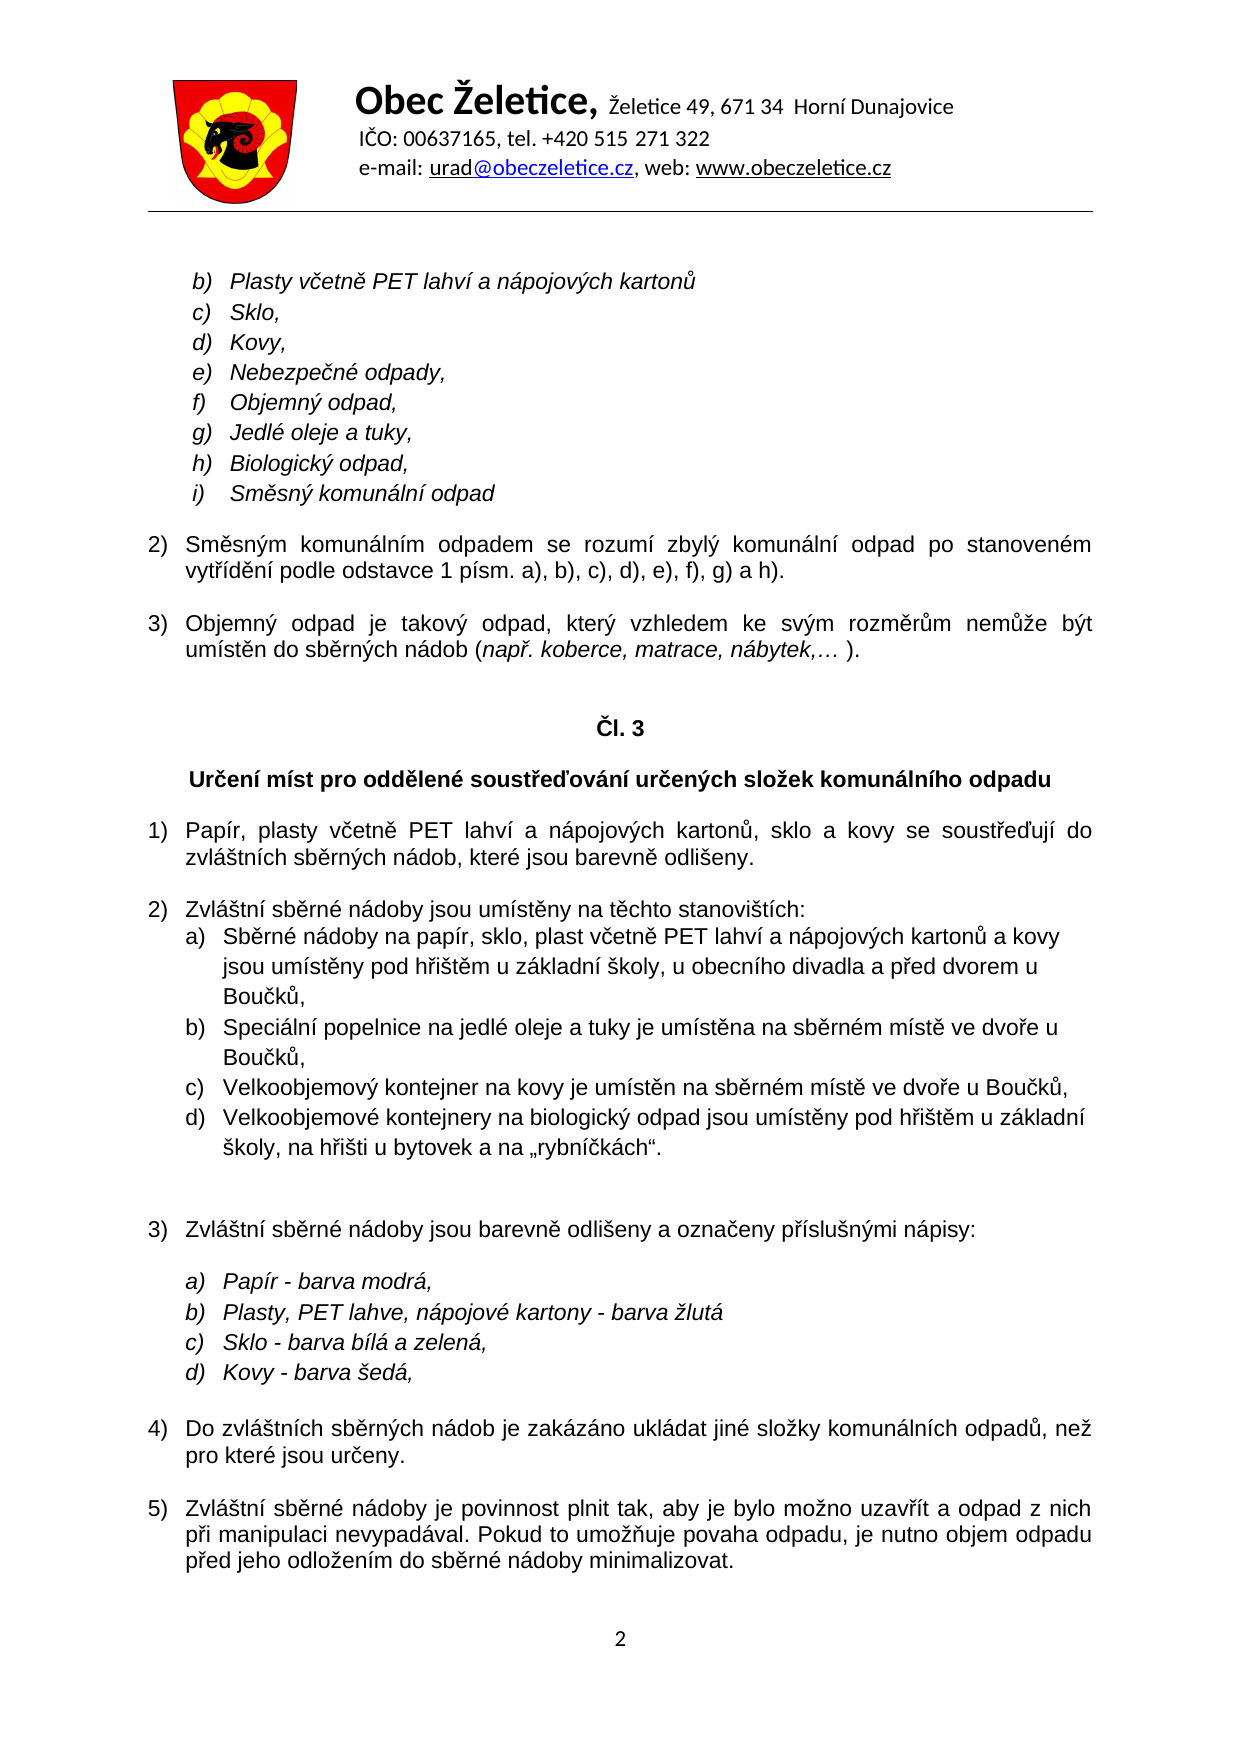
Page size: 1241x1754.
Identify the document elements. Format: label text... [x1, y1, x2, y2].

list Biologický odpad, [192, 449, 1093, 476]
picture [172, 80, 298, 204]
list Velkoobjemové kontejnery na biologický odpad jsou umístěny pod hřištěm u základní školy, na hřišti u bytovek a na „rybníčkách“. [185, 1104, 1093, 1161]
text Čl. 3 [148, 715, 1093, 742]
list Papír - barva modrá, [185, 1268, 1093, 1294]
list Sběrné nádoby na papír, sklo, plast včetně PET lahví a nápojových kartonů a kovy jsou umístěny pod hřištěm u základní školy, u obecního divadla a před dvorem u Boučků, [185, 923, 1093, 1009]
text Určení míst pro oddělené soustřeďování určených složek komunálního odpadu [148, 766, 1093, 793]
list Sklo - barva bílá a zelená, [185, 1329, 1093, 1355]
list Plasty včetně PET lahví a nápojových kartonů [192, 268, 1093, 295]
list Papír, plasty včetně PET lahví a nápojových kartonů, sklo a kovy se soustřeďují do zvláštních sběrných nádob, které jsou barevně odlišeny. [148, 817, 1093, 870]
list Objemný odpad, [192, 389, 1093, 416]
list Speciální popelnice na jedlé oleje a tuky je umístěna na sběrném místě ve dvoře u Boučků, [185, 1013, 1093, 1070]
list Jedlé oleje a tuky, [192, 419, 1093, 446]
list Do zvláštních sběrných nádob je zakázáno ukládat jiné složky komunálních odpadů, než pro které jsou určeny. [148, 1415, 1093, 1468]
list Zvláštní sběrné nádoby je povinnost plnit tak, aby je bylo možno uzavřít a odpad z nich při manipulaci nevypadával. Pokud to umožňuje povaha odpadu, je nutno objem odpadu před jeho odložením do sběrné nádoby minimalizovat. [148, 1494, 1093, 1573]
list Nebezpečné odpady, [192, 359, 1093, 385]
list Zvláštní sběrné nádoby jsou umístěny na těchto stanovištích: [148, 896, 1093, 923]
list Plasty, PET lahve, nápojové kartony - barva žlutá [185, 1298, 1093, 1325]
list Sklo, [192, 298, 1093, 325]
list Směsným komunálním odpadem se rozumí zbylý komunální odpad po stanoveném vytřídění podle odstavce 1 písm. a), b), c), d), e), f), g) a h). [148, 531, 1093, 583]
list Zvláštní sběrné nádoby jsou barevně odlišeny a označeny příslušnými nápisy: [148, 1216, 1093, 1242]
list Kovy, [192, 329, 1093, 355]
list Objemný odpad je takový odpad, který vzhledem ke svým rozměrům nemůže být umístěn do sběrných nádob (např. koberce, matrace, nábytek,… ). [148, 610, 1093, 663]
list Kovy - barva šedá, [185, 1359, 1093, 1385]
list Velkoobjemový kontejner na kovy je umístěn na sběrném místě ve dvoře u Boučků, [185, 1074, 1093, 1100]
list Směsný komunální odpad [192, 480, 1093, 506]
